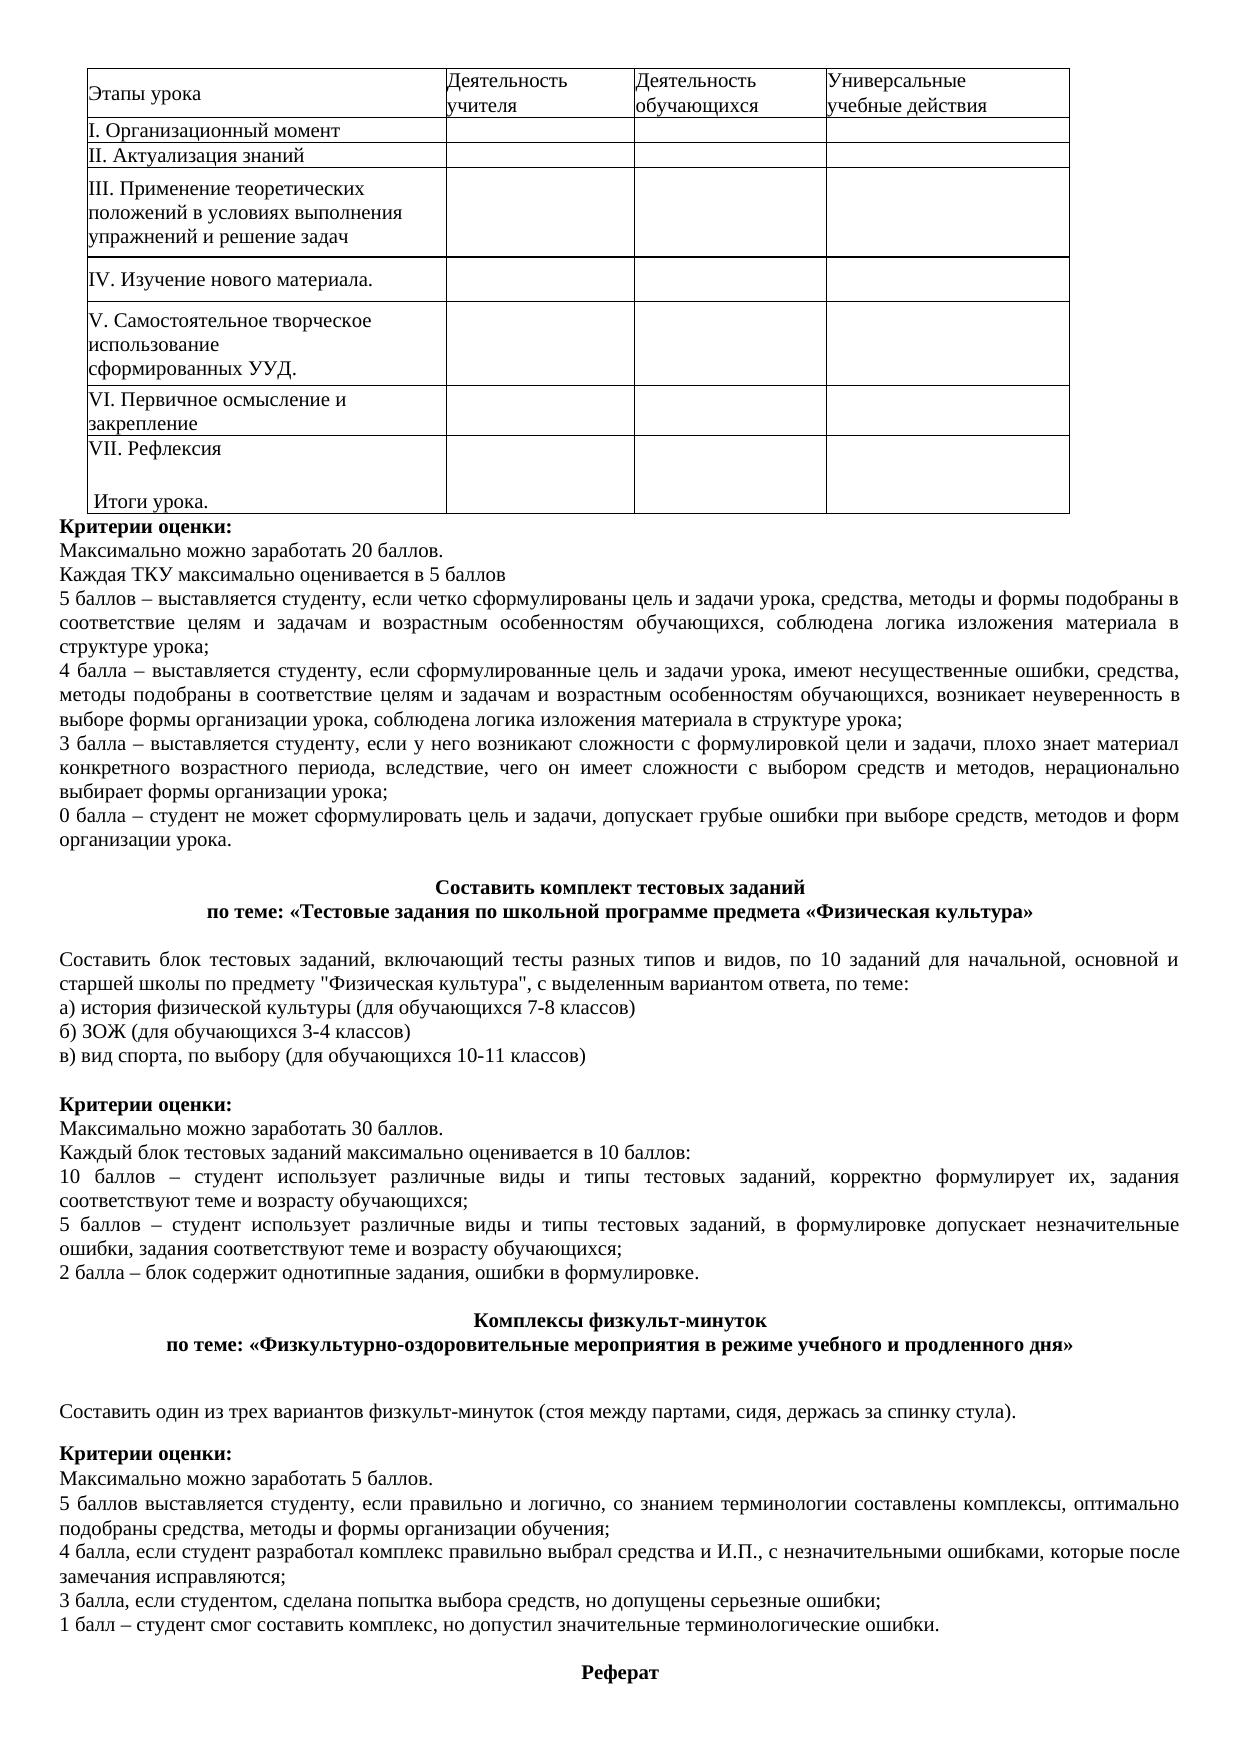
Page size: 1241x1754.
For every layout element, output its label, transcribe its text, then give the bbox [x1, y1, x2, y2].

text 3 балла – выставляется студенту, если у него возникают сложности с формулировкой цели и задачи, плохо знает материал конкретного возрастного периода, вследствие, чего он имеет сложности с выбором средств и методов, нерационально выбирает формы организации урока; [59, 731, 1181, 803]
text Максимально можно заработать 30 баллов. [59, 1116, 1181, 1139]
table_cell [447, 258, 634, 301]
table_cell VII. Рефлексия Итоги урока. [88, 436, 446, 513]
table_cell [447, 118, 634, 142]
table_cell I. Организационный момент [88, 118, 446, 142]
text Комплексы физкульт-минуток [59, 1308, 1181, 1332]
text б) ЗОЖ (для обучающихся 3-4 классов) [59, 1019, 1181, 1043]
text Максимально можно заработать 5 баллов. [59, 1465, 1181, 1489]
text Критерии оценки: [59, 1091, 1181, 1116]
table_cell [635, 168, 826, 256]
text Составить один из трех вариантов физкульт-минуток (стоя между партами, сидя, держась за спинку стула). [59, 1399, 1181, 1423]
table_cell [635, 436, 826, 513]
text 5 баллов выставляется студенту, если правильно и логично, со знанием терминологии составлены комплексы, оптимально подобраны средства, методы и формы организации обучения; [59, 1491, 1181, 1539]
table_cell [635, 386, 826, 434]
text 4 балла – выставляется студенту, если сформулированные цель и задачи урока, имеют несущественные ошибки, средства, методы подобраны в соответствие целям и задачам и возрастным особенностям обучающихся, возникает неуверенность в выборе формы организации урока, соблюдена логика изложения материала в структуре урока; [59, 658, 1181, 731]
table_cell [827, 436, 1069, 513]
text Каждая ТКУ максимально оценивается в 5 баллов [59, 562, 1181, 586]
text Составить комплект тестовых заданий [59, 875, 1181, 899]
table_cell [635, 302, 826, 385]
text 4 балла, если студент разработал комплекс правильно выбрал средства и И.П., с незначительными ошибками, которые после замечания исправляются; [59, 1539, 1181, 1588]
table_cell [447, 436, 634, 513]
table_header Деятельность обучающихся [635, 69, 826, 117]
text по теме: «Физкультурно-оздоровительные мероприятия в режиме учебного и продленного дня» [59, 1332, 1181, 1356]
text Реферат [59, 1660, 1181, 1684]
table_header Деятельность учителя [447, 69, 634, 117]
table_cell IV. Изучение нового материала. [88, 258, 446, 301]
table_cell [635, 118, 826, 142]
text 0 балла – студент не может сформулировать цель и задачи, допускает грубые ошибки при выборе средств, методов и форм организации урока. [59, 803, 1181, 851]
table_cell [447, 168, 634, 256]
text Критерии оценки: [59, 83, 1181, 538]
text по теме: «Тестовые задания по школьной программе предмета «Физическая культура» [59, 899, 1181, 923]
table_cell [635, 143, 826, 167]
table_cell [635, 258, 826, 301]
text 5 баллов – студент использует различные виды и типы тестовых заданий, в формулировке допускает незначительные ошибки, задания соответствуют теме и возрасту обучающихся; [59, 1212, 1181, 1260]
table_cell [827, 143, 1069, 167]
table_cell [447, 143, 634, 167]
text а) история физической культуры (для обучающихся 7-8 классов) [59, 995, 1181, 1019]
text 5 баллов – выставляется студенту, если четко сформулированы цель и задачи урока, средства, методы и формы подобраны в соответствие целям и задачам и возрастным особенностям обучающихся, соблюдена логика изложения материала в структуре урока; [59, 586, 1181, 658]
text 1 балл – студент смог составить комплекс, но допустил значительные терминологические ошибки. [59, 1612, 1181, 1636]
table_cell V. Самостоятельное творческое использование сформированных УУД. [88, 302, 446, 385]
text в) вид спорта, по выбору (для обучающихся 10-11 классов) [59, 1043, 1181, 1067]
table_cell [827, 386, 1069, 434]
table_header Этапы урока [88, 69, 446, 117]
table_cell III. Применение теоретических положений в условиях выполнения упражнений и решение задач [88, 168, 446, 256]
table_cell [827, 302, 1069, 385]
text 3 балла, если студентом, сделана попытка выбора средств, но допущены серьезные ошибки; [59, 1588, 1181, 1612]
text 10 баллов – студент использует различные виды и типы тестовых заданий, корректно формулирует их, задания соответствуют теме и возрасту обучающихся; [59, 1164, 1181, 1212]
table_cell [827, 118, 1069, 142]
text Составить блок тестовых заданий, включающий тесты разных типов и видов, по 10 заданий для начальной, основной и старшей школы по предмету "Физическая культура", с выделенным вариантом ответа, по теме: [59, 947, 1181, 995]
table_cell [827, 168, 1069, 256]
text Критерии оценки: [59, 1441, 1181, 1465]
table_cell [447, 386, 634, 434]
text Максимально можно заработать 20 баллов. [59, 538, 1181, 562]
text 2 балла – блок содержит однотипные задания, ошибки в формулировке. [59, 1260, 1181, 1284]
table_cell II. Актуализация знаний [88, 143, 446, 167]
table_cell [447, 302, 634, 385]
table_cell [827, 258, 1069, 301]
table_cell VI. Первичное осмысление и закрепление [88, 386, 446, 434]
text Каждый блок тестовых заданий максимально оценивается в 10 баллов: [59, 1139, 1181, 1164]
table_header Универсальные учебные действия [827, 69, 1069, 117]
